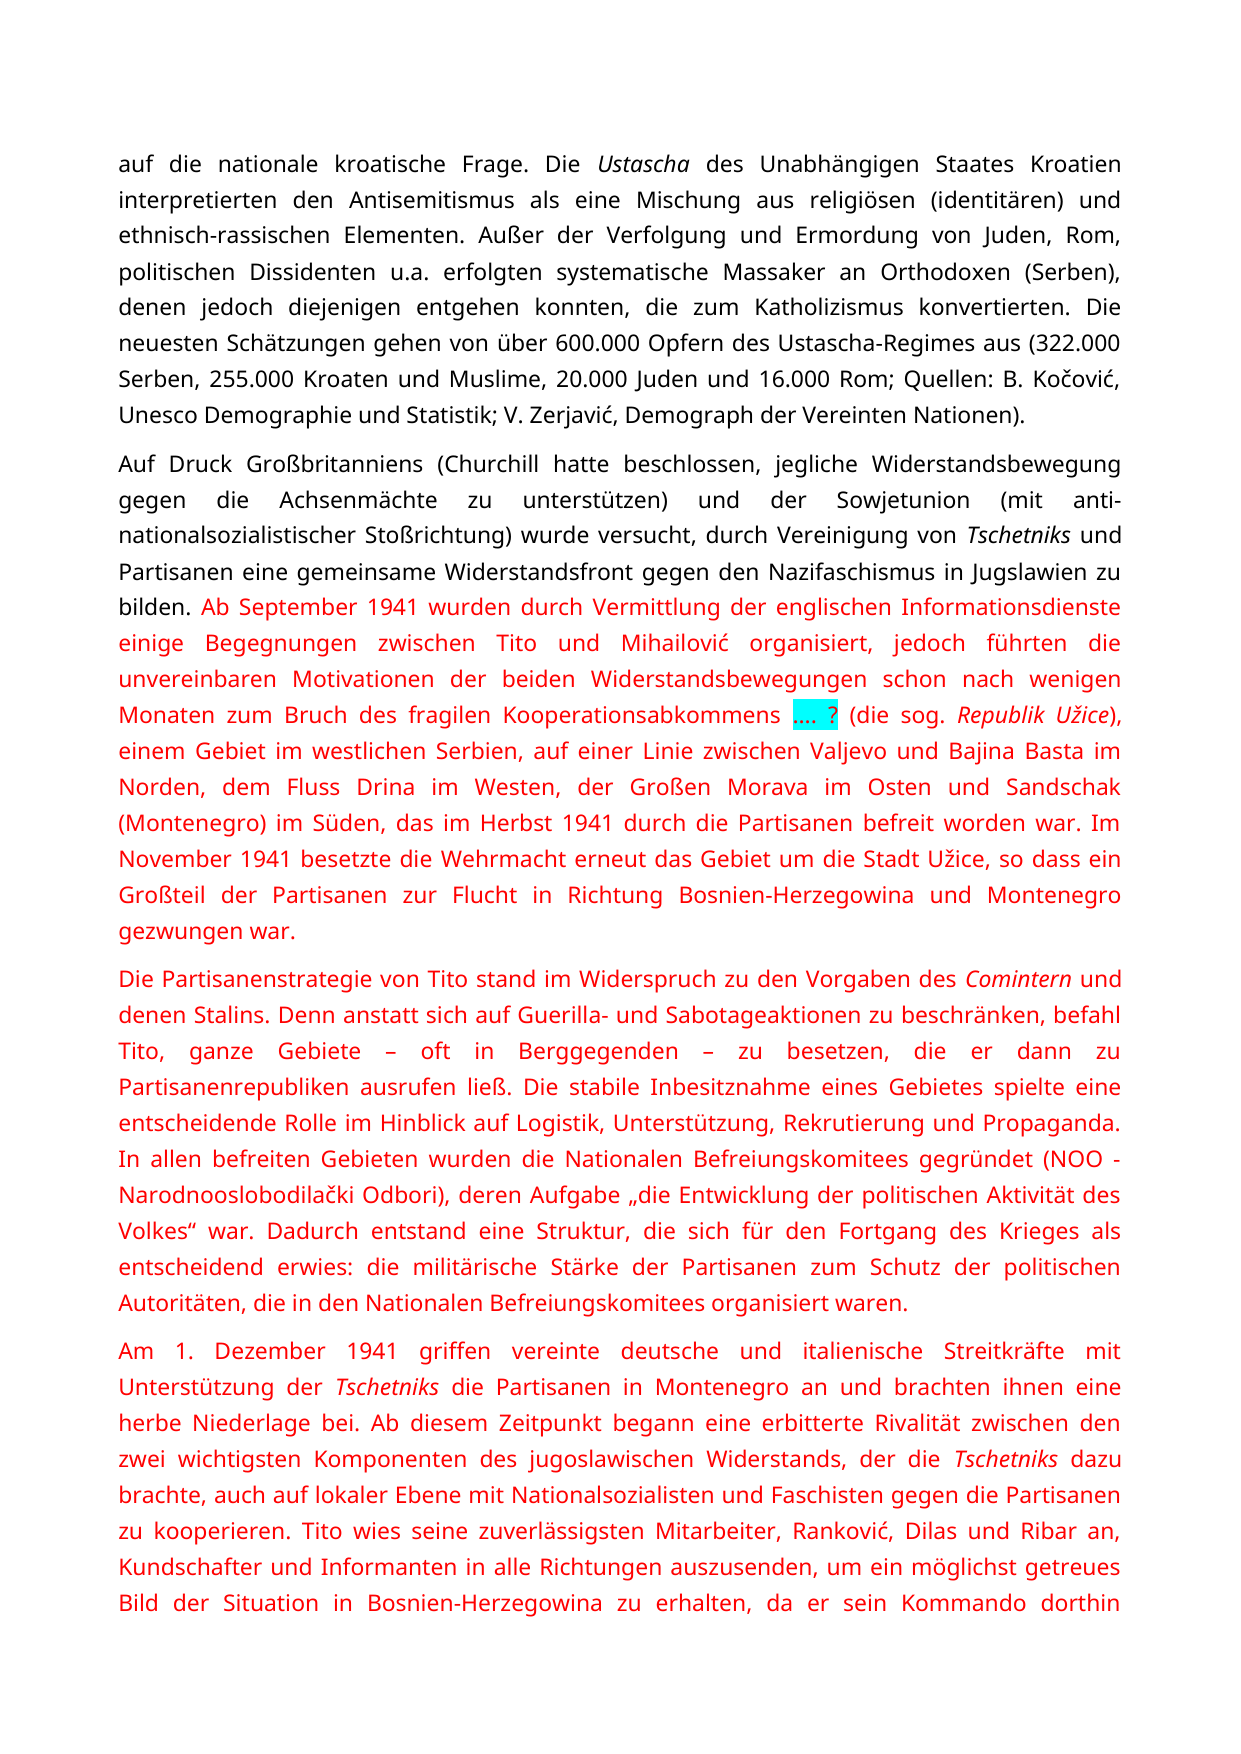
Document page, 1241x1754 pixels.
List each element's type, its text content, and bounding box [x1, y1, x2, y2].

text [118, 148, 1122, 430]
text Auf Druck Großbritanniens (Churchill hatte beschlossen, jegliche Widerstandsbewegung gegen die Achsenmächte zu unterstützen) und der Sowjetunion (mit anti-nationalsozialistischer Stoßrichtung) wurde versucht, durch Vereinigung von Tschetniks und Partisanen eine gemeinsame Widerstandsfront gegen den Nazifaschismus in Jugslawien zu bilden. Ab September 1941 wurden durch Vermittlung der englischen Informationsdienste einige Begegnungen zwischen Tito und Mihailović organisiert, jedoch führten die unvereinbaren Motivationen der beiden Widerstandsbewegungen schon nach wenigen Monaten zum Bruch des fragilen Kooperationsabkommens …. ? (die sog. Republik Užice), einem Gebiet im westlichen Serbien, auf einer Linie zwischen Valjevo und Bajina Basta im Norden, dem Fluss Drina im Westen, der Großen Morava im Osten und Sandschak (Montenegro) im Süden, das im Herbst 1941 durch die Partisanen befreit worden war. Im November 1941 besetzte die Wehrmacht erneut das Gebiet um die Stadt Užice, so dass ein Großteil der Partisanen zur Flucht in Richtung Bosnien-Herzegowina und Montenegro gezwungen war. [118, 448, 1122, 946]
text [118, 1335, 1122, 1618]
text Die Partisanenstrategie von Tito stand im Widerspruch zu den Vorgaben des Comintern und denen Stalins. Denn anstatt sich auf Guerilla- und Sabotageaktionen zu beschränken, befahl Tito, ganze Gebiete – oft in Berggegenden – zu besetzen, die er dann zu Partisanenrepubliken ausrufen ließ. Die stabile Inbesitznahme eines Gebietes spielte eine entscheidende Rolle im Hinblick auf Logistik, Unterstützung, Rekrutierung und Propaganda. In allen befreiten Gebieten wurden die Nationalen Befreiungskomitees gegründet (NOO - Narodnooslobodilački Odbori), deren Aufgabe „die Entwicklung der politischen Aktivität des Volkes“ war. Dadurch entstand eine Struktur, die sich für den Fortgang des Krieges als entscheidend erwies: die militärische Stärke der Partisanen zum Schutz der politischen Autoritäten, die in den Nationalen Befreiungskomitees organisiert waren. [118, 963, 1122, 1318]
